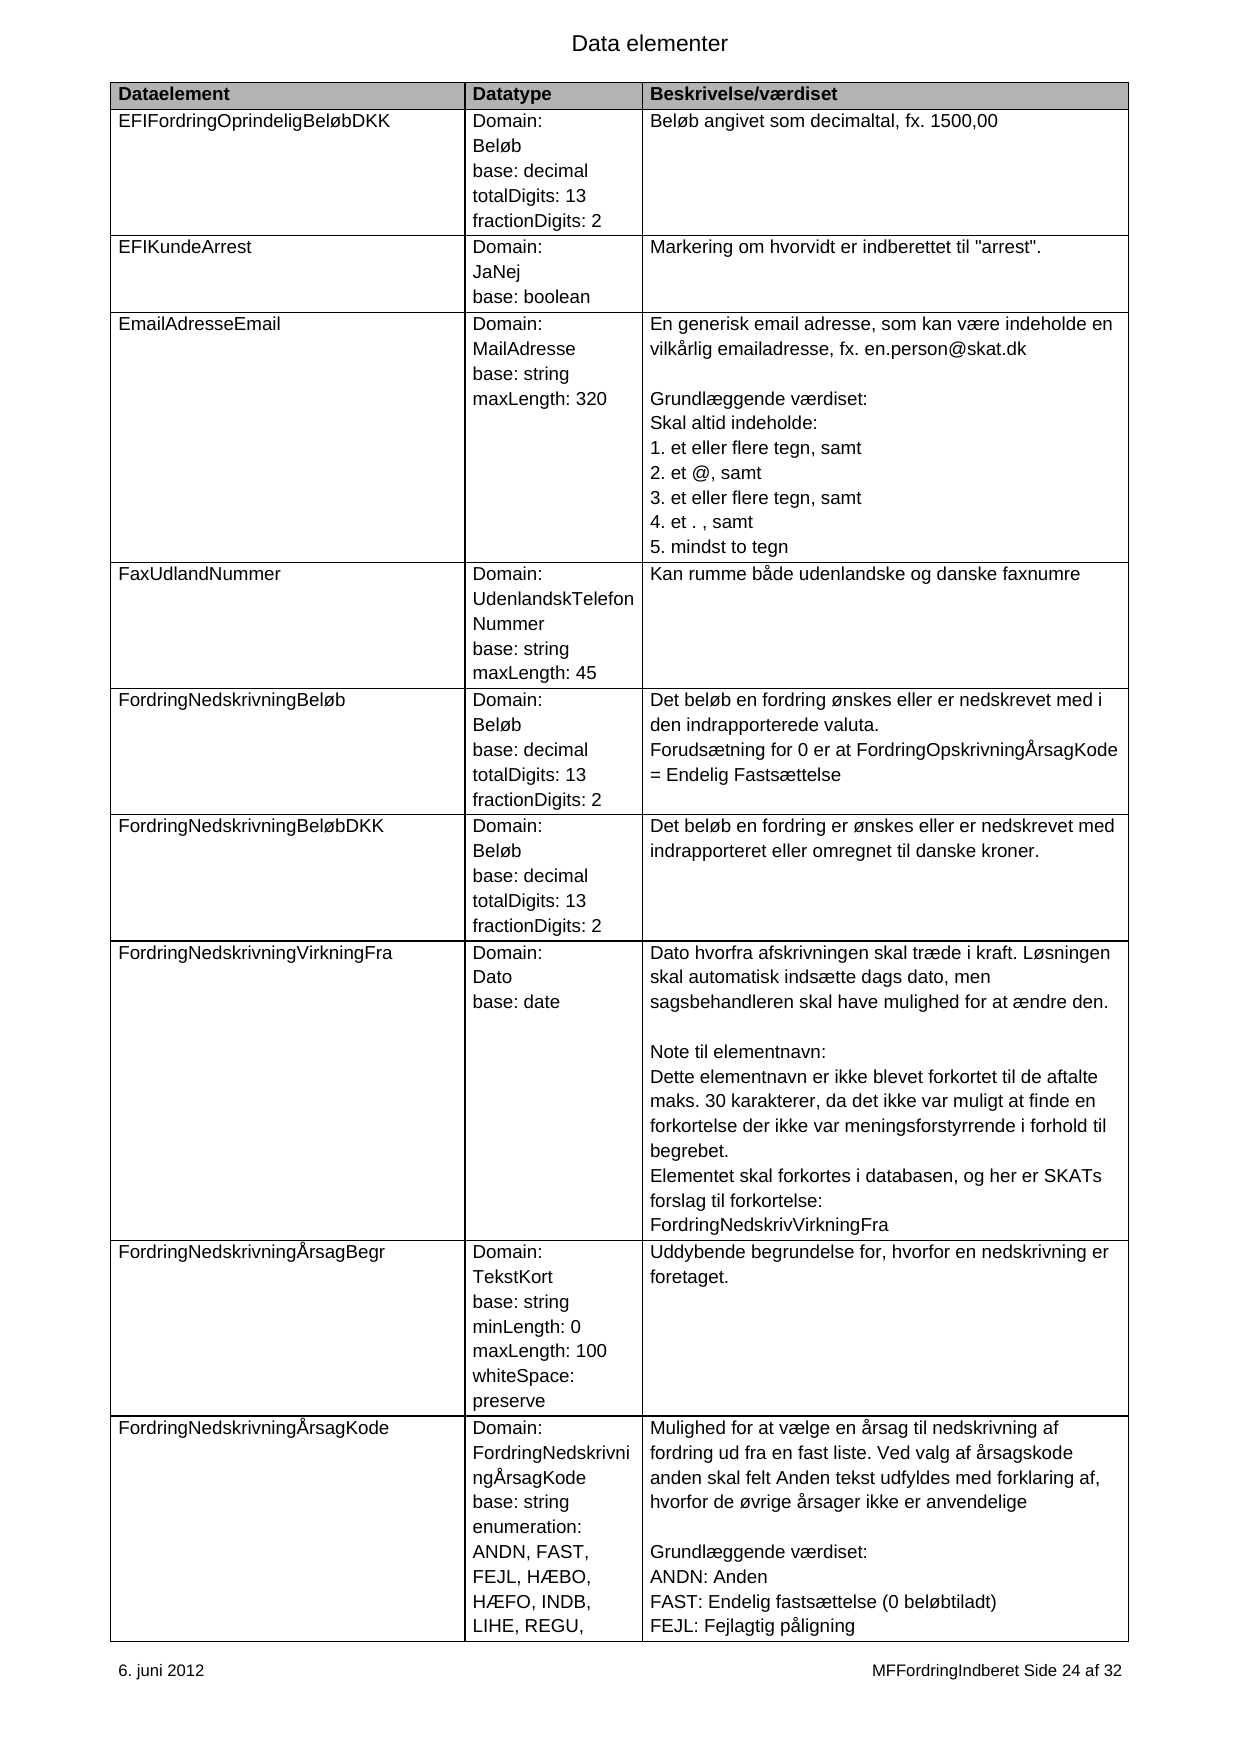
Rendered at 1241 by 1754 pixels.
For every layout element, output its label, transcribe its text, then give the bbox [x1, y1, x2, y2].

table_cell FordringNedskrivningBeløb [111, 689, 464, 814]
table_cell Markering om hvorvidt er indberettet til "arrest". [643, 236, 1128, 311]
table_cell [111, 1417, 464, 1641]
table_cell Domain: JaNej base: boolean [466, 236, 642, 311]
table_cell EFIKundeArrest [111, 236, 464, 311]
table_cell EmailAdresseEmail [111, 313, 464, 561]
table_cell Det beløb en fordring ønskes eller er nedskrevet med i den indrapporterede valuta. Forudsætning for 0 er at FordringOpskrivningÅrsagKode = Endelig Fastsættelse [643, 689, 1128, 814]
table_header Beskrivelse/værdiset [643, 83, 1128, 109]
table_cell Domain: Dato base: date [466, 942, 642, 1239]
table_cell Domain: MailAdresse base: string maxLength: 320 [466, 313, 642, 561]
table_cell En generisk email adresse, som kan være indeholde en vilkårlig emailadresse, fx. en.person@skat.dk Grundlæggende værdiset: Skal altid indeholde: 1. et eller flere tegn, samt 2. et @, samt 3. et eller flere tegn, samt 4. et . , samt 5. mindst to tegn [643, 313, 1128, 561]
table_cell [466, 1417, 642, 1641]
table_cell Det beløb en fordring er ønskes eller er nedskrevet med indrapporteret eller omregnet til danske kroner. [643, 815, 1128, 940]
table_header Datatype [466, 83, 642, 109]
table_cell EFIFordringOprindeligBeløbDKK [111, 110, 464, 235]
table_cell Uddybende begrundelse for, hvorfor en nedskrivning er foretaget. [643, 1241, 1128, 1415]
table_header Dataelement [111, 83, 464, 109]
table_cell Domain: UdenlandskTelefonNummer base: string maxLength: 45 [466, 563, 642, 688]
table_cell Beløb angivet som decimaltal, fx. 1500,00 [643, 110, 1128, 235]
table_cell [466, 110, 642, 235]
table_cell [643, 1417, 1128, 1641]
table_cell FordringNedskrivningBeløbDKK [111, 815, 464, 940]
table_cell FaxUdlandNummer [111, 563, 464, 688]
table_cell FordringNedskrivningVirkningFra [111, 942, 464, 1239]
table_cell Dato hvorfra afskrivningen skal træde i kraft. Løsningen skal automatisk indsætte dags dato, men sagsbehandleren skal have mulighed for at ændre den. Note til elementnavn: Dette elementnavn er ikke blevet forkortet til de aftalte maks. 30 karakterer, da det ikke var muligt at finde en forkortelse der ikke var meningsforstyrrende i forhold til begrebet. Elementet skal forkortes i databasen, og her er SKATs forslag til forkortelse: FordringNedskrivVirkningFra [643, 942, 1128, 1239]
table_cell FordringNedskrivningÅrsagBegr [111, 1241, 464, 1415]
table_cell Domain: Beløb base: decimal totalDigits: 13 fractionDigits: 2 [466, 689, 642, 814]
table_cell Domain: Beløb base: decimal totalDigits: 13 fractionDigits: 2 [466, 815, 642, 940]
table_cell Domain: TekstKort base: string minLength: 0 maxLength: 100 whiteSpace: preserve [466, 1241, 642, 1415]
table_cell Kan rumme både udenlandske og danske faxnumre [643, 563, 1128, 688]
